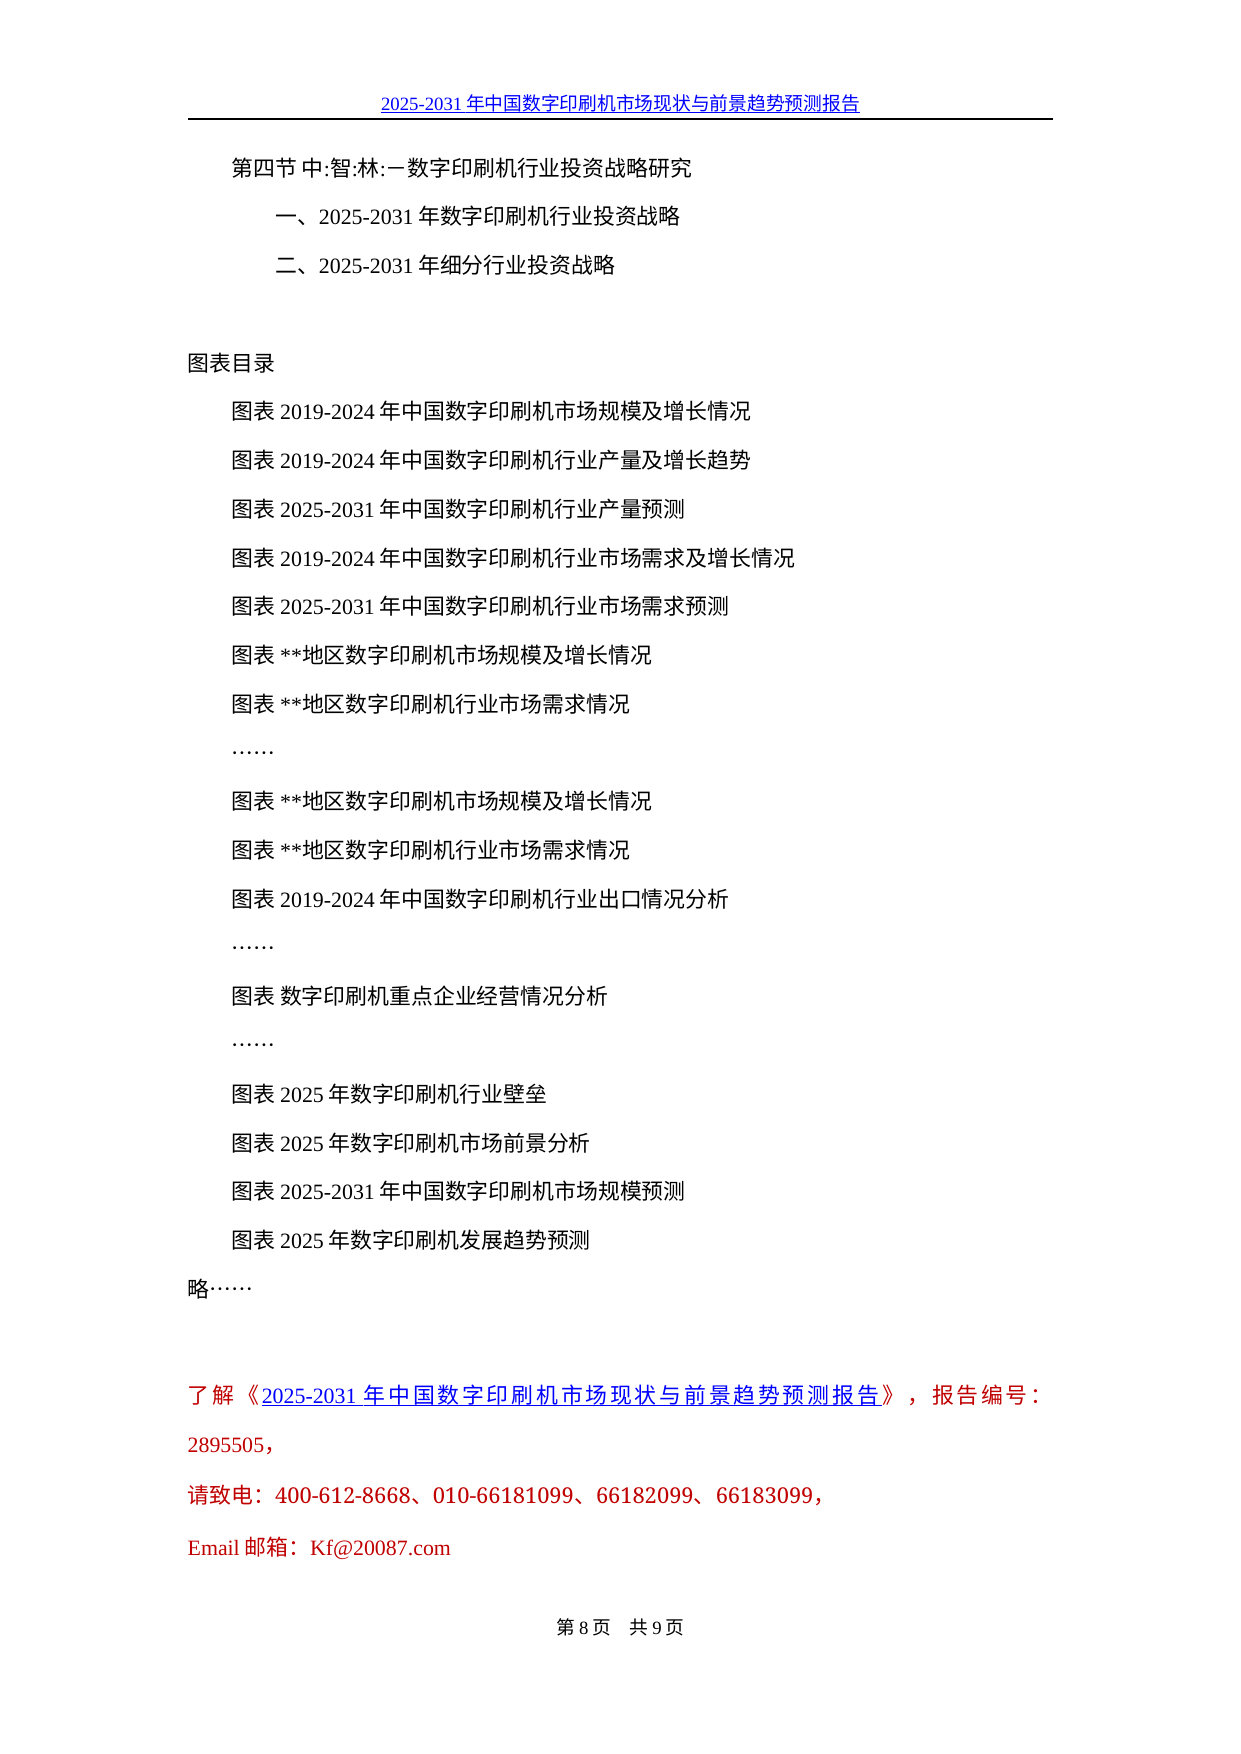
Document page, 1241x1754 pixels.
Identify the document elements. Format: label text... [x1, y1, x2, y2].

text 了解《2025-2031年中国数字印刷机市场现状与前景趋势预测报告》，报告编号：2895505， [187, 1378, 1053, 1459]
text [187, 150, 1053, 1304]
text 请致电：400-612-8668、010-66181099、66182099、66183099， [187, 1478, 1053, 1511]
text Email邮箱：Kf@20087.com [187, 1530, 1053, 1562]
